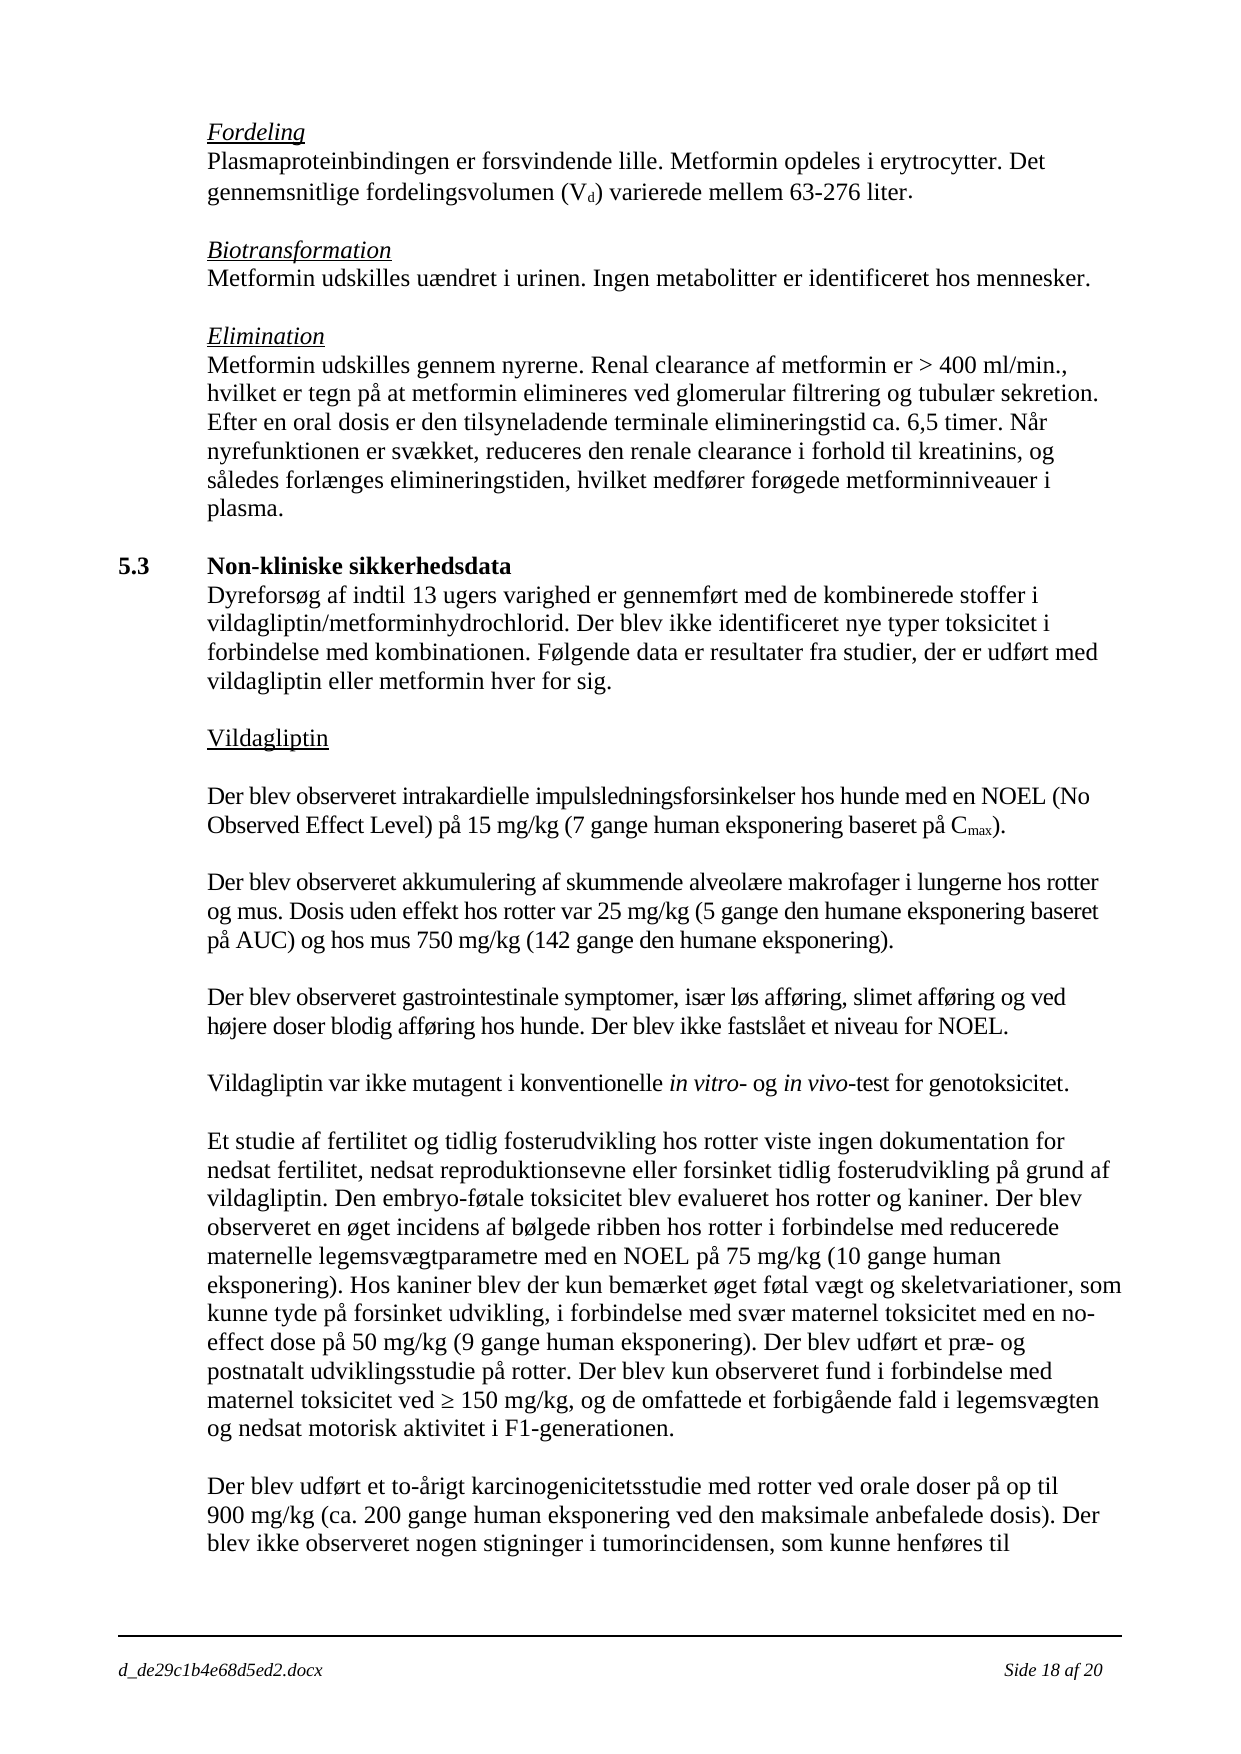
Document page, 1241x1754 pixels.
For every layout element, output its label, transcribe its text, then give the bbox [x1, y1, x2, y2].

text Biotransformation [207, 235, 1122, 263]
text Der blev observeret akkumulering af skummende alveolære makrofager i lungerne hos rotter og mus. Dosis uden effekt hos rotter var 25 mg/kg (5 gange den humane eksponering baseret på AUC) og hos mus 750 mg/kg (142 gange den humane eksponering). [207, 867, 1122, 953]
text Vildagliptin var ikke mutagent i konventionelle in vitro- og in vivo-test for genotoksicitet. [207, 1068, 1122, 1097]
text Der blev observeret gastrointestinale symptomer, især løs afføring, slimet afføring og ved højere doser blodig afføring hos hunde. Der blev ikke fastslået et niveau for NOEL. [207, 982, 1122, 1040]
text Fordeling [207, 117, 1122, 146]
text Elimination [207, 321, 1122, 350]
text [207, 1471, 1122, 1557]
text Metformin udskilles uændret i urinen. Ingen metabolitter er identificeret hos mennesker. [207, 263, 1122, 292]
text Vildagliptin [207, 723, 1122, 752]
text Dyreforsøg af indtil 13 ugers varighed er gennemført med de kombinerede stoffer i vildagliptin/metforminhydrochlorid. Der blev ikke identificeret nye typer toksicitet i forbindelse med kombinationen. Følgende data er resultater fra studier, der er udført med vildagliptin eller metformin hver for sig. [207, 580, 1122, 695]
text 5.3 Non-kliniske sikkerhedsdata [118, 551, 1122, 580]
text Et studie af fertilitet og tidlig fosterudvikling hos rotter viste ingen dokumentation for nedsat fertilitet, nedsat reproduktionsevne eller forsinket tidlig fosterudvikling på grund af vildagliptin. Den embryo-føtale toksicitet blev evalueret hos rotter og kaniner. Der blev observeret en øget incidens af bølgede ribben hos rotter i forbindelse med reducerede maternelle legemsvægtparametre med en NOEL på 75 mg/kg (10 gange human eksponering). Hos kaniner blev der kun bemærket øget føtal vægt og skeletvariationer, som kunne tyde på forsinket udvikling, i forbindelse med svær maternel toksicitet med en no-effect dose på 50 mg/kg (9 gange human eksponering). Der blev udført et præ- og postnatalt udviklingsstudie på rotter. Der blev kun observeret fund i forbindelse med maternel toksicitet ved ≥ 150 mg/kg, og de omfattede et forbigående fald i legemsvægten og nedsat motorisk aktivitet i F1-generationen. [207, 1126, 1122, 1442]
text Plasmaproteinbindingen er forsvindende lille. Metformin opdeles i erytrocytter. Det gennemsnitlige fordelingsvolumen (Vd) varierede mellem 63-276 liter. [207, 146, 1122, 206]
text Der blev observeret intrakardielle impulsledningsforsinkelser hos hunde med en NOEL (No Observed Effect Level) på 15 mg/kg (7 gange human eksponering baseret på Cmax). [207, 781, 1122, 838]
text Metformin udskilles gennem nyrerne. Renal clearance af metformin er > 400 ml/min., hvilket er tegn på at metformin elimineres ved glomerular filtrering og tubulær sekretion. Efter en oral dosis er den tilsyneladende terminale elimineringstid ca. 6,5 timer. Når nyrefunktionen er svækket, reduceres den renale clearance i forhold til kreatinins, og således forlænges elimineringstiden, hvilket medfører forøgede metforminniveauer i plasma. [207, 350, 1122, 522]
